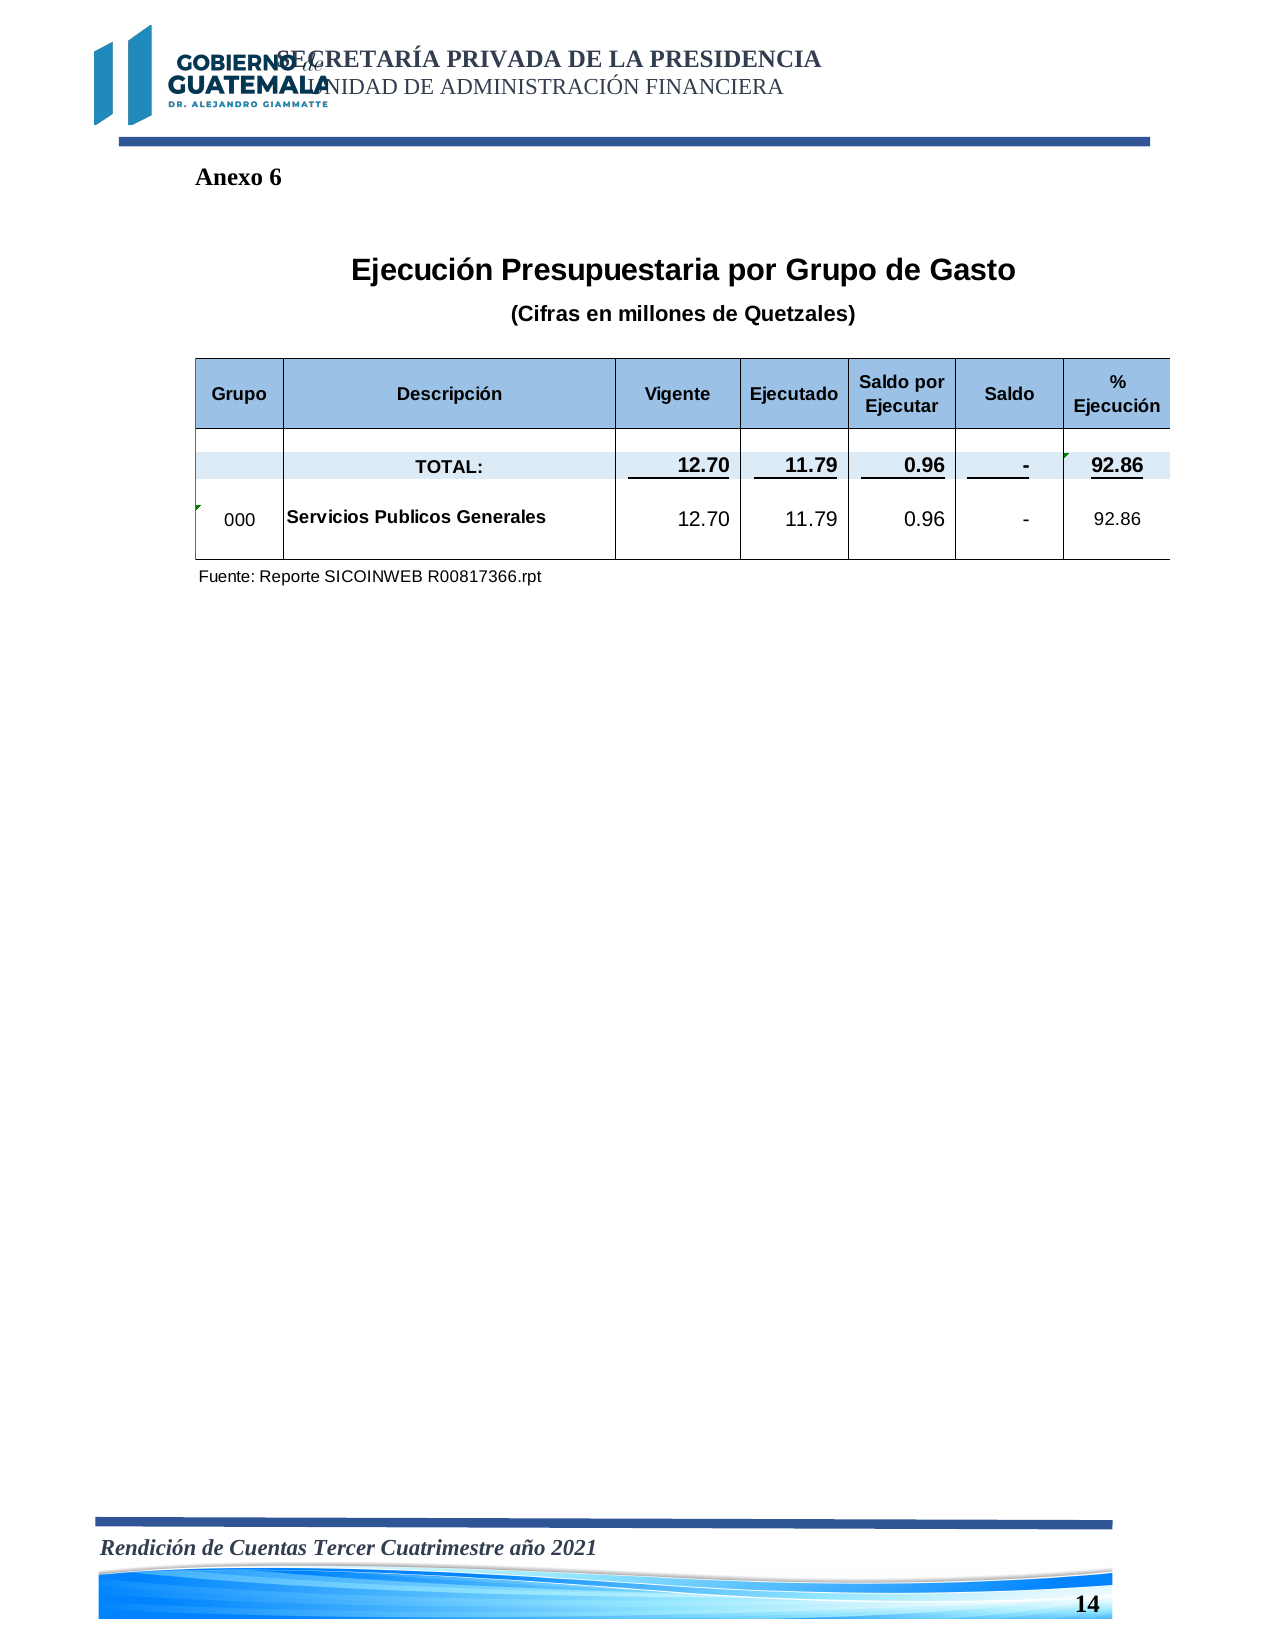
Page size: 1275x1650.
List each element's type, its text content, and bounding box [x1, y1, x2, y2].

text Anexo 6 [195, 162, 1107, 191]
picture [93, 25, 329, 126]
picture [98, 1562, 1113, 1619]
